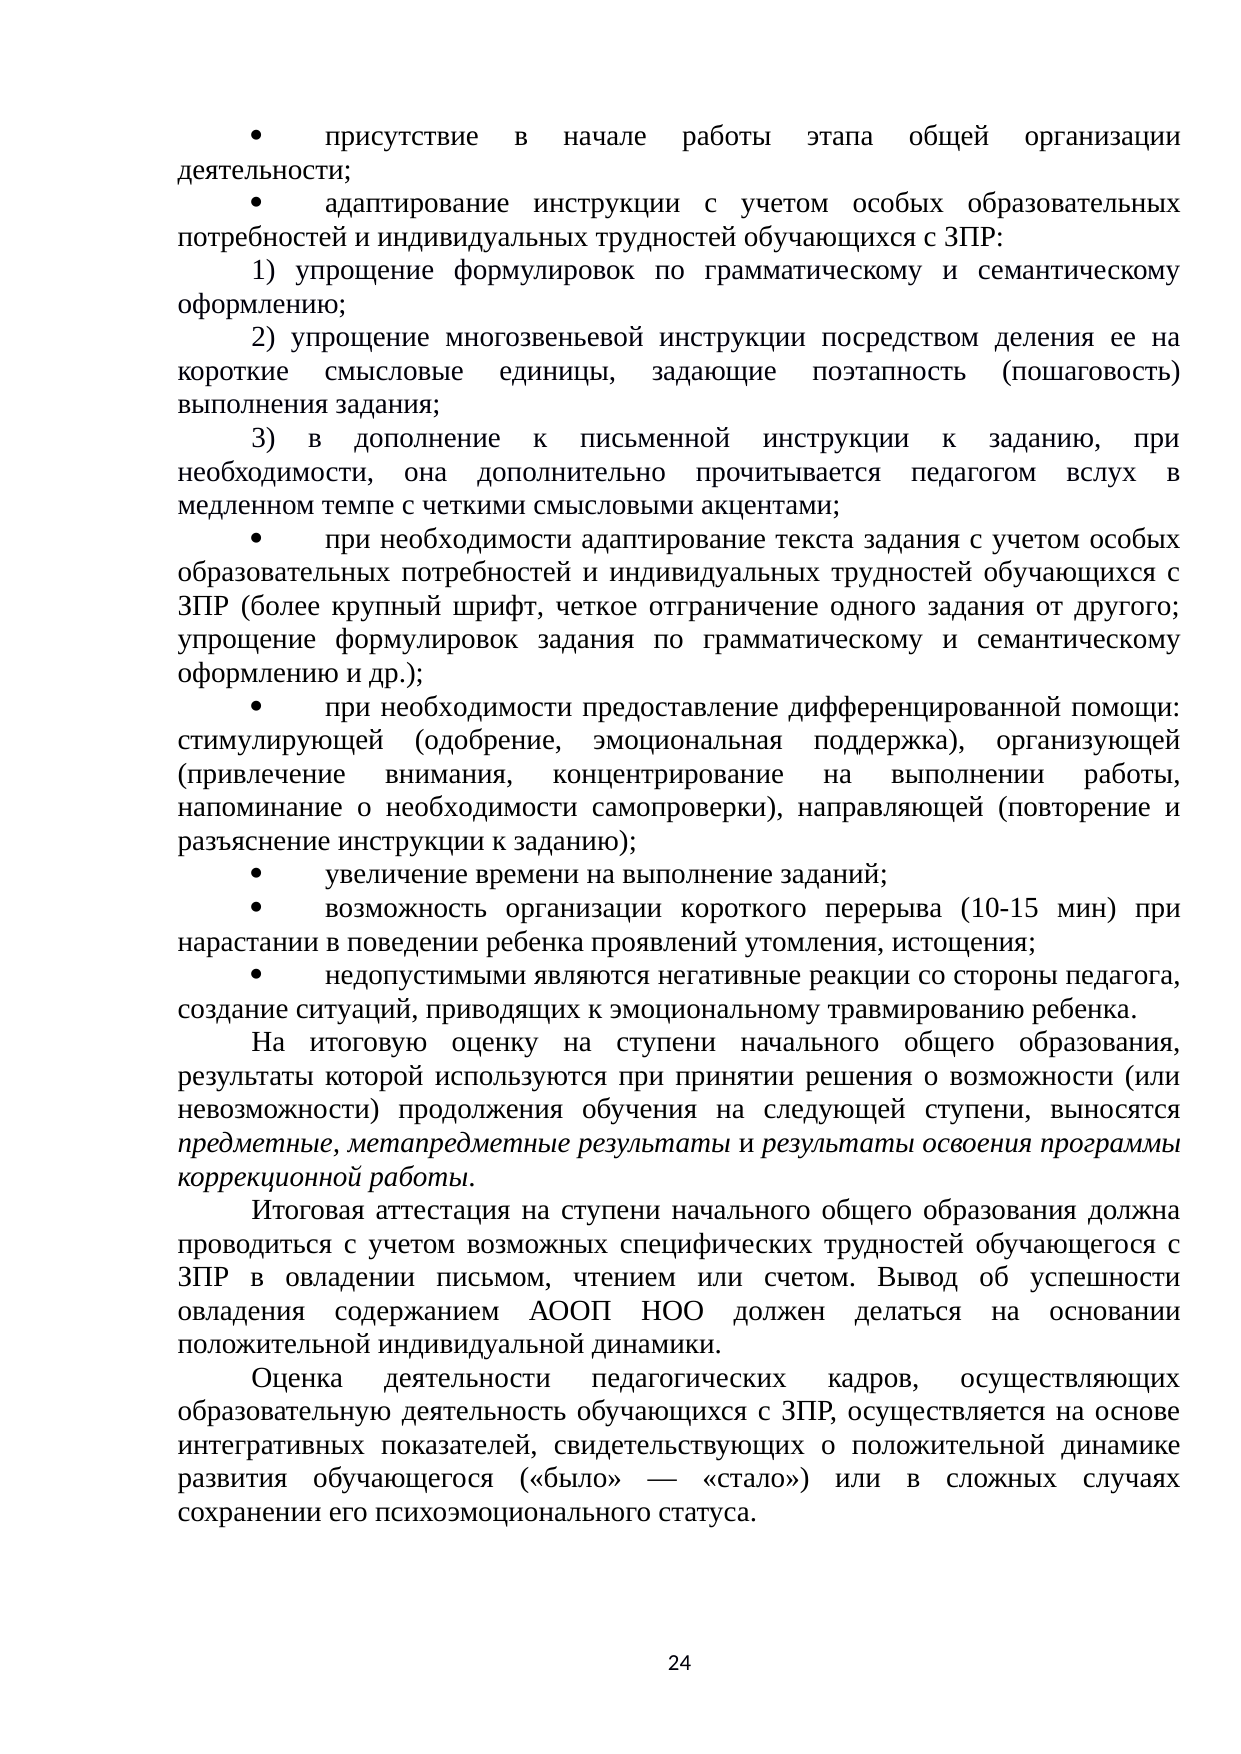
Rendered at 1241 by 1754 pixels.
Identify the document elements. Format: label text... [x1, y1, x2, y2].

list присутствие в начале работы этапа общей организации деятельности; [177, 118, 1181, 185]
list адаптирование инструкции с учетом особых образовательных потребностей и индивидуальных трудностей обучающихся с ЗПР: [177, 185, 1181, 252]
text 2) упрощение многозвеньевой инструкции посредством деления ее на короткие смысловые единицы, задающие поэтапность (пошаговость) выполнения задания; [177, 319, 1181, 420]
text 3) в дополнение к письменной инструкции к заданию, при необходимости, она дополнительно прочитывается педагогом вслух в медленном темпе с четкими смысловыми акцентами; [177, 420, 1181, 521]
list недопустимыми являются негативные реакции со стороны педагога, создание ситуаций, приводящих к эмоциональному травмированию ребенка. [177, 957, 1181, 1024]
text 1) упрощение формулировок по грамматическому и семантическому оформлению; [177, 252, 1181, 319]
text На итоговую оценку на ступени начального общего образования, результаты которой используются при принятии решения о возможности (или невозможности) продолжения обучения на следующей ступени, выносятся предметные, метапредметные результаты и результаты освоения программы коррекционной работы. [177, 1024, 1181, 1192]
list увеличение времени на выполнение заданий; [177, 856, 1181, 890]
list при необходимости адаптирование текста задания с учетом особых образовательных потребностей и индивидуальных трудностей обучающихся с ЗПР (более крупный шрифт, четкое отграничение одного задания от другого; упрощение формулировок задания по грамматическому и семантическому оформлению и др.); [177, 521, 1181, 689]
list при необходимости предоставление дифференцированной помощи: стимулирующей (одобрение, эмоциональная поддержка), организующей (привлечение внимания, концентрирование на выполнении работы, напоминание о необходимости самопроверки), направляющей (повторение и разъяснение инструкции к заданию); [177, 689, 1181, 856]
text Итоговая аттестация на ступени начального общего образования должна проводиться с учетом возможных специфических трудностей обучающегося с ЗПР в овладении письмом, чтением или счетом. Вывод об успешности овладения содержанием АООП НОО должен делаться на основании положительной индивидуальной динамики. [177, 1192, 1181, 1360]
text Оценка деятельности педагогических кадров, осуществляющих образовательную деятельность обучающихся с ЗПР, осуществляется на основе интегративных показателей, свидетельствующих о положительной динамике развития обучающегося («было» ― «стало») или в сложных случаях сохранении его психоэмоционального статуса. [177, 1360, 1181, 1528]
list возможность организации короткого перерыва (10-15 мин) при нарастании в поведении ребенка проявлений утомления, истощения; [177, 890, 1181, 957]
